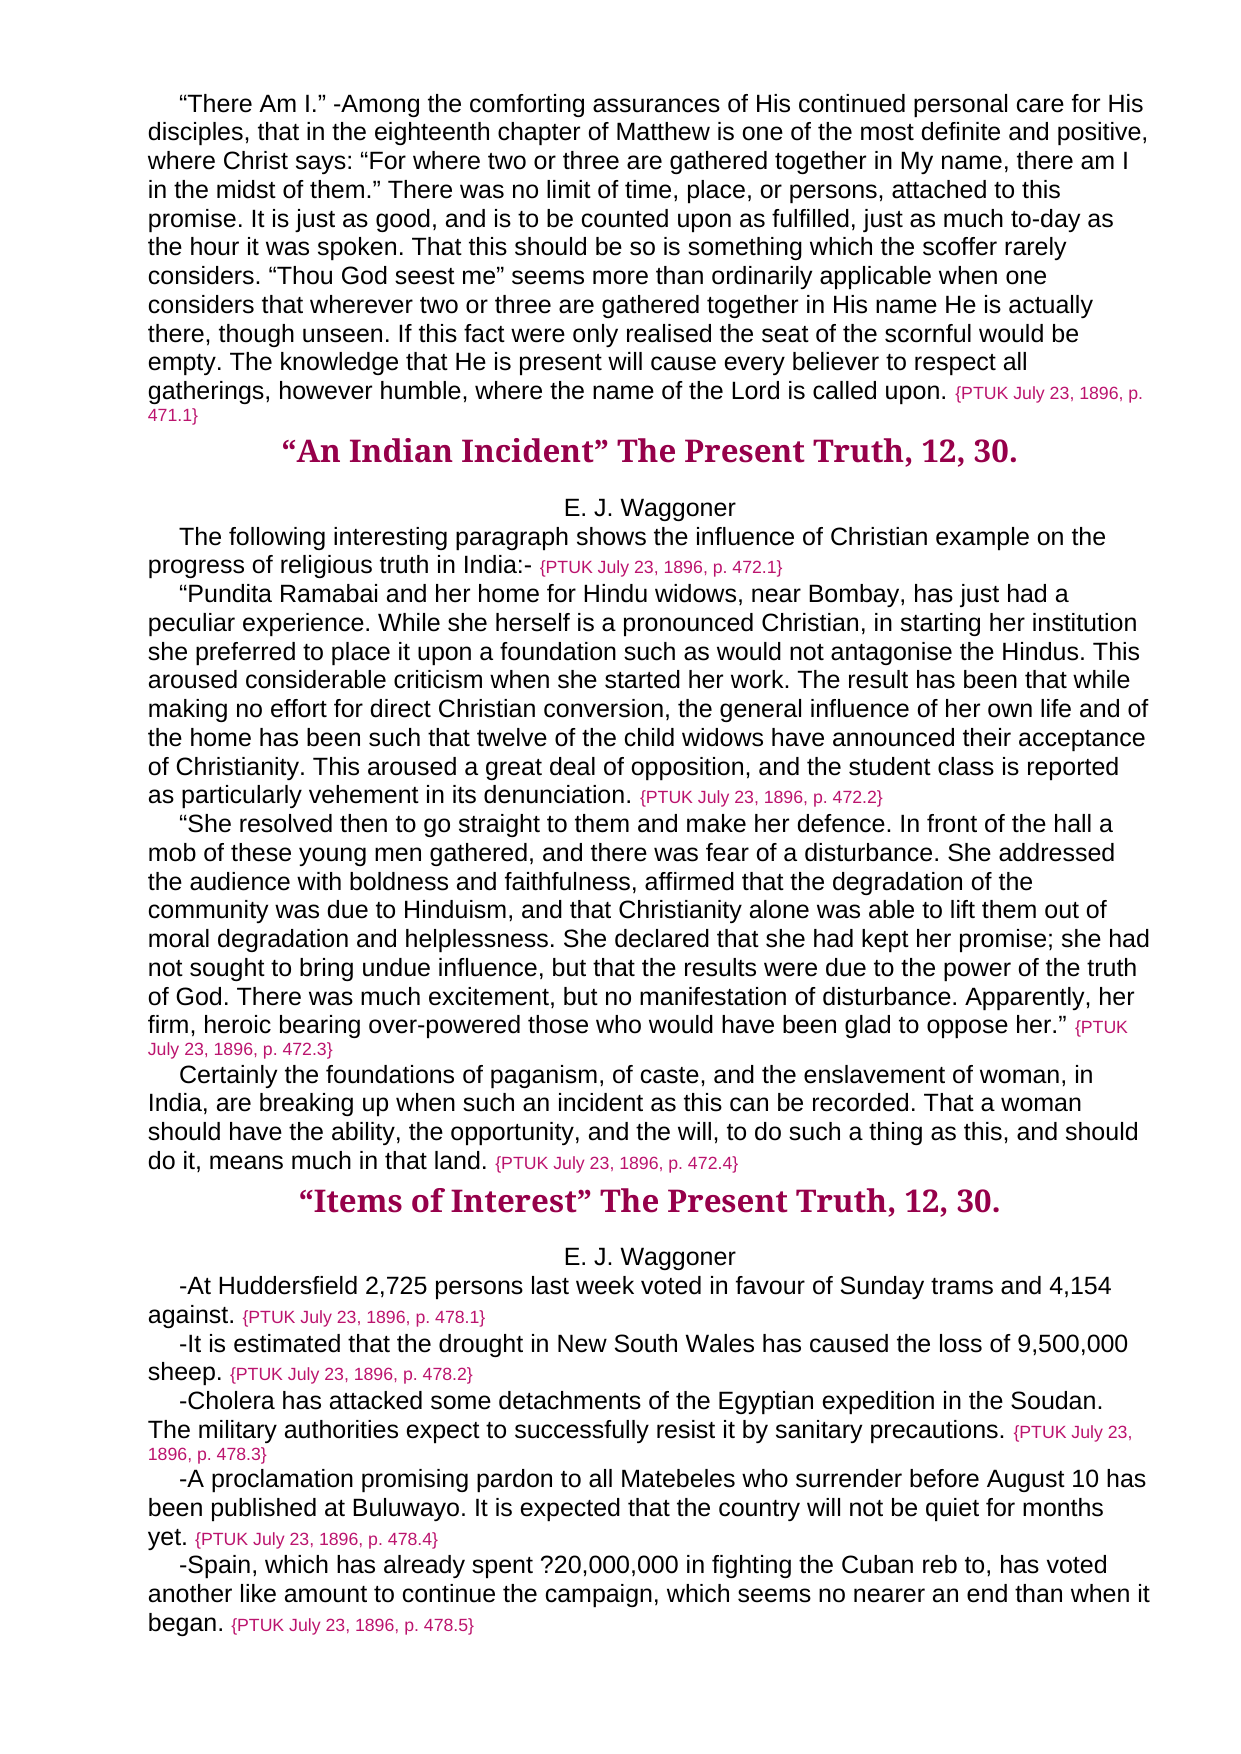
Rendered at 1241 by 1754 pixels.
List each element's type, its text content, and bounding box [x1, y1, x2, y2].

text E. J. Waggoner [148, 1242, 1152, 1271]
text -At Huddersfield 2,725 persons last week voted in favour of Sunday trams and 4,154 against. {PTUK July 23, 1896, p. 478.1} [148, 1271, 1152, 1328]
text “Pundita Ramabai and her home for Hindu widows, near Bombay, has just had a peculiar experience. While she herself is a pronounced Christian, in starting her institution she preferred to place it upon a foundation such as would not antagonise the Hindus. This aroused considerable criticism when she started her work. The result has been that while making no effort for direct Christian conversion, the general influence of her own life and of the home has been such that twelve of the child widows have announced their acceptance of Christianity. This aroused a great deal of opposition, and the student class is reported as particularly vehement in its denunciation. {PTUK July 23, 1896, p. 472.2} [148, 579, 1152, 809]
text “She resolved then to go straight to them and make her defence. In front of the hall a mob of these young men gathered, and there was fear of a disturbance. She addressed the audience with boldness and faithfulness, affirmed that the degradation of the community was due to Hinduism, and that Christianity alone was able to lift them out of moral degradation and helplessness. She declared that she had kept her promise; she had not sought to bring undue influence, but that the results were due to the power of the truth of God. There was much excitement, but no manifestation of disturbance. Apparently, her firm, heroic bearing over-powered those who would have been glad to oppose her.” {PTUK July 23, 1896, p. 472.3} [148, 809, 1152, 1059]
text “Items of Interest” The Present Truth, 12, 30. [148, 1174, 1152, 1221]
text -A proclamation promising pardon to all Matebeles who surrender before August 10 has been published at Buluwayo. It is expected that the country will not be quiet for months yet. {PTUK July 23, 1896, p. 478.4} [148, 1464, 1152, 1550]
text Certainly the foundations of paganism, of caste, and the enslavement of woman, in India, are breaking up when such an incident as this can be recorded. That a woman should have the ability, the opportunity, and the will, to do such a thing as this, and should do it, means much in that land. {PTUK July 23, 1896, p. 472.4} [148, 1059, 1152, 1174]
text -It is estimated that the drought in New South Wales has caused the loss of 9,500,000 sheep. {PTUK July 23, 1896, p. 478.2} [148, 1328, 1152, 1386]
text The following interesting paragraph shows the influence of Christian example on the progress of religious truth in India:- {PTUK July 23, 1896, p. 472.1} [148, 522, 1152, 579]
text “An Indian Incident” The Present Truth, 12, 30. [148, 425, 1152, 472]
text -Spain, which has already spent ?20,000,000 in fighting the Cuban reb to, has voted another like amount to continue the campaign, which seems no nearer an end than when it began. {PTUK July 23, 1896, p. 478.5} [148, 1550, 1152, 1636]
text E. J. Waggoner [148, 493, 1152, 522]
text “There Am I.” -Among the comforting assurances of His continued personal care for His disciples, that in the eighteenth chapter of Matthew is one of the most definite and positive, where Christ says: “For where two or three are gathered together in My name, there am I in the midst of them.” There was no limit of time, place, or persons, attached to this promise. It is just as good, and is to be counted upon as fulfilled, just as much to-day as the hour it was spoken. That this should be so is something which the scoffer rarely considers. “Thou God seest me” seems more than ordinarily applicable when one considers that wherever two or three are gathered together in His name He is actually there, though unseen. If this fact were only realised the seat of the scornful would be empty. The knowledge that He is present will cause every believer to respect all gatherings, however humble, where the name of the Lord is called upon. {PTUK July 23, 1896, p. 471.1} [148, 88, 1152, 425]
text -Cholera has attacked some detachments of the Egyptian expedition in the Soudan. The military authorities expect to successfully resist it by sanitary precautions. {PTUK July 23, 1896, p. 478.3} [148, 1386, 1152, 1464]
